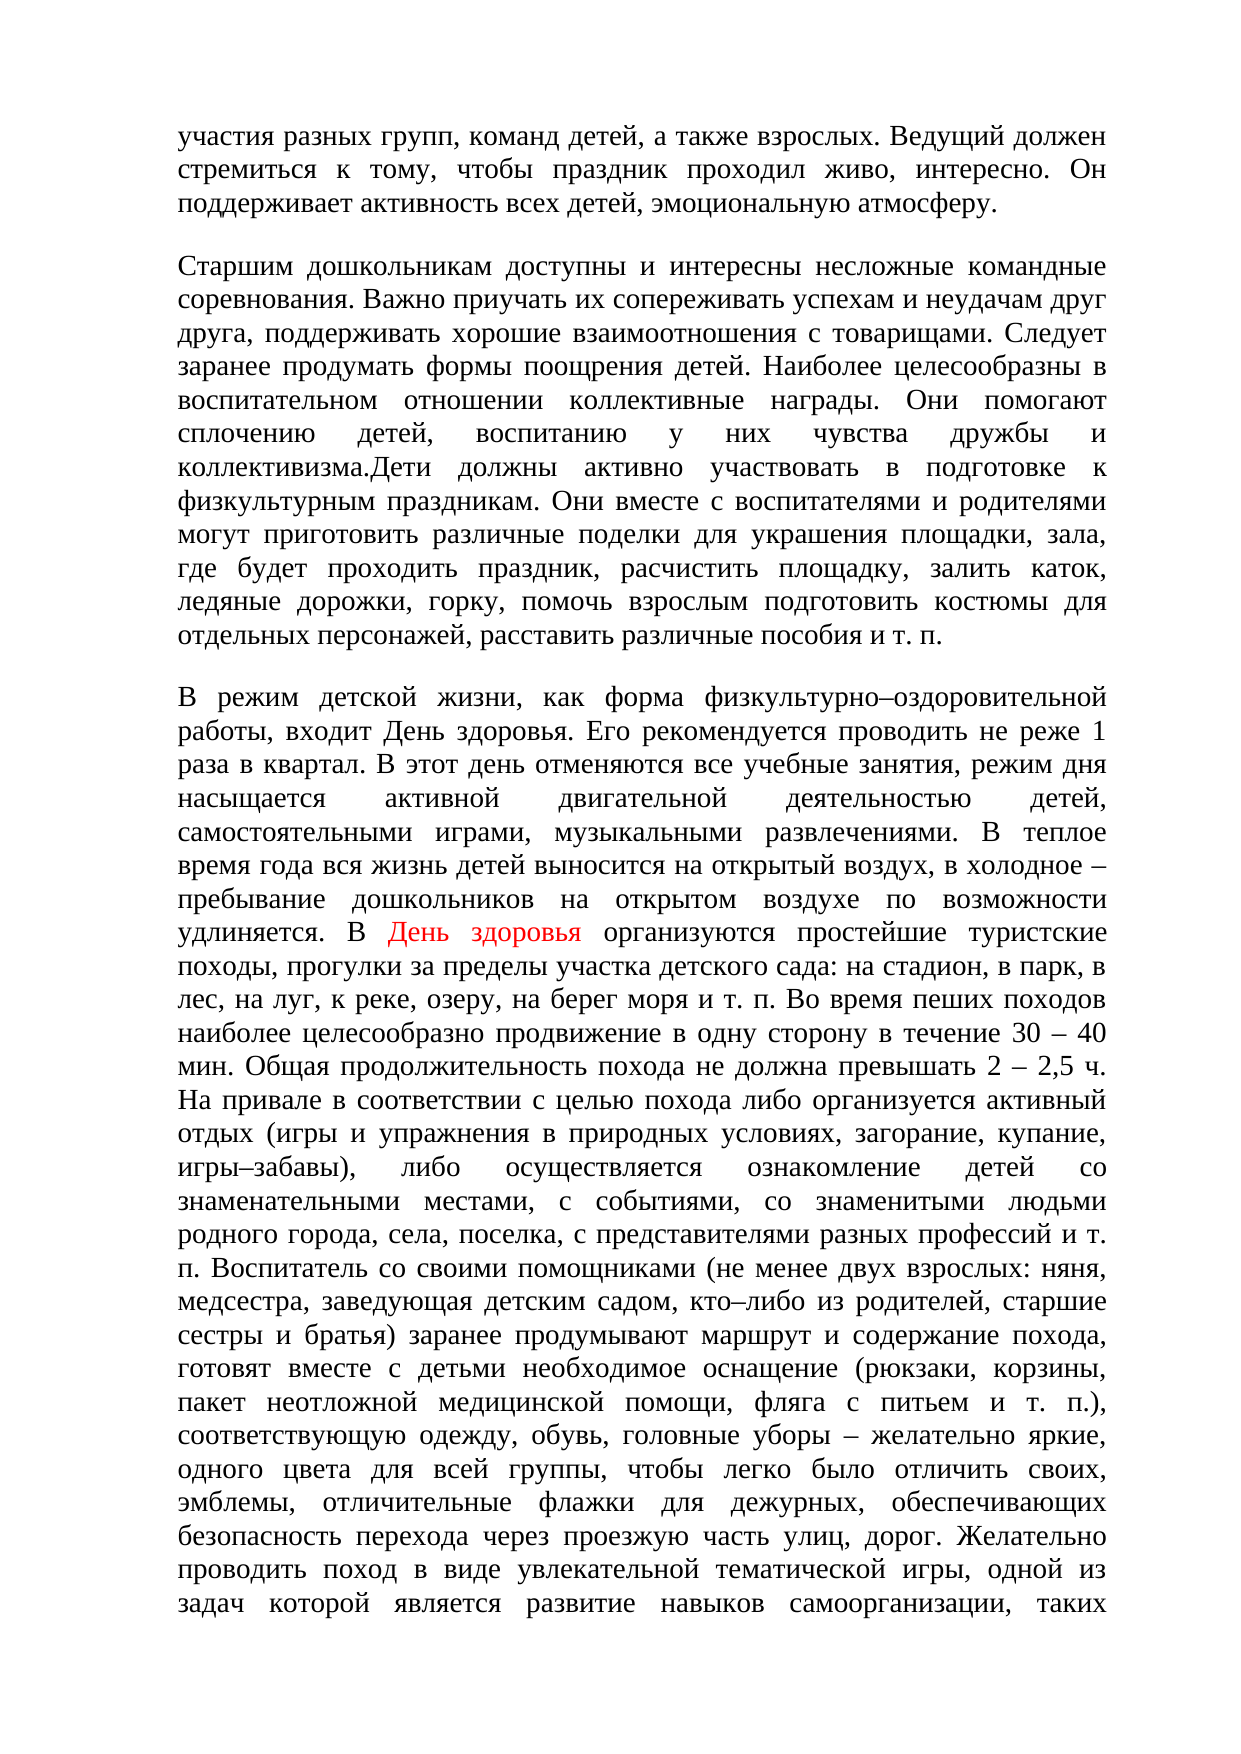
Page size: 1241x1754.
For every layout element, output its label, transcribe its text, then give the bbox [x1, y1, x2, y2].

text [177, 679, 1107, 1619]
text Старшим дошкольникам доступны и интересны несложные командные соревнования. Важно приучать их сопереживать успехам и неудачам друг друга, поддерживать хорошие взаимоотношения с товарищами. Следует заранее продумать формы поощрения детей. Наиболее целесообразны в воспитательном отношении коллективные награды. Они помогают сплочению детей, воспитанию у них чувства дружбы и коллективизма.Дети должны активно участвовать в подготовке к физкультурным праздникам. Они вместе с воспитателями и родителями могут приготовить различные поделки для украшения площадки, зала, где будет проходить праздник, расчистить площадку, залить каток, ледяные дорожки, горку, помочь взрослым подготовить костюмы для отдельных персонажей, расставить различные пособия и т. п. [177, 248, 1107, 650]
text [177, 118, 1107, 219]
